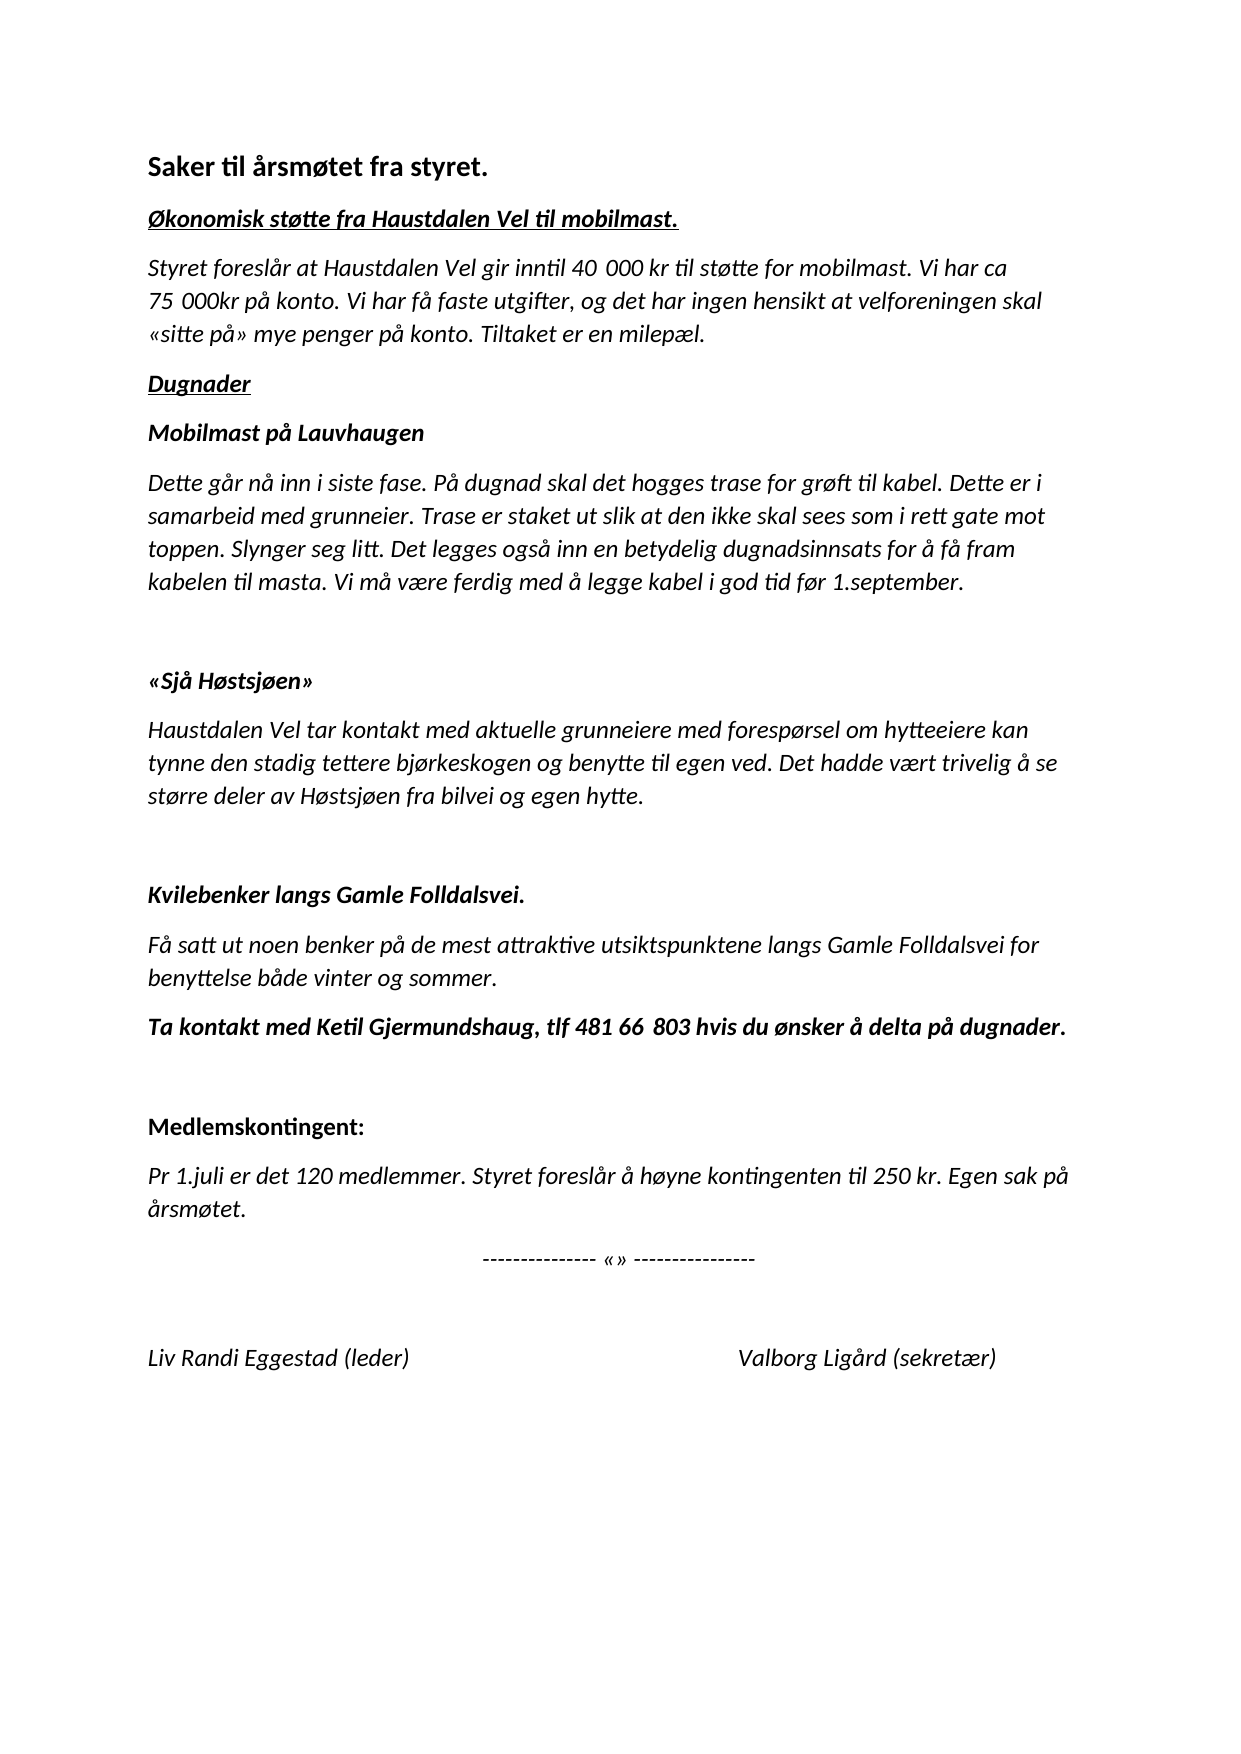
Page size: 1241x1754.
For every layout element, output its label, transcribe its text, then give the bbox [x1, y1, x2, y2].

text Liv Randi Eggestad (leder) Valborg Ligård (sekretær) [148, 1342, 1093, 1372]
text Økonomisk støtte fra Haustdalen Vel til mobilmast. [148, 203, 1093, 233]
text Medlemskontingent: [148, 1111, 1093, 1141]
text Få satt ut noen benker på de mest attraktive utsiktspunktene langs Gamle Folldalsvei for benyttelse både vinter og sommer. [148, 929, 1093, 992]
text Dette går nå inn i siste fase. På dugnad skal det hogges trase for grøft til kabel. Dette er i samarbeid med grunneier. Trase er staket ut slik at den ikke skal sees som i rett gate mot toppen. Slynger seg litt. Det legges også inn en betydelig dugnadsinnsats for å få fram kabelen til masta. Vi må være ferdig med å legge kabel i god tid før 1.september. [148, 467, 1093, 596]
text Dugnader [148, 368, 1093, 398]
text Mobilmast på Lauvhaugen [148, 417, 1093, 448]
text «Sjå Høstsjøen» [148, 665, 1093, 695]
text --------------- «» ---------------- [148, 1243, 1093, 1273]
text Styret foreslår at Haustdalen Vel gir inntil 40 000 kr til støtte for mobilmast. Vi har ca 75 000kr på konto. Vi har få faste utgifter, og det har ingen hensikt at velforeningen skal «sitte på» mye penger på konto. Tiltaket er en milepæl. [148, 252, 1093, 349]
text Saker til årsmøtet fra styret. [148, 148, 1093, 183]
text Haustdalen Vel tar kontakt med aktuelle grunneiere med forespørsel om hytteeiere kan tynne den stadig tettere bjørkeskogen og benytte til egen ved. Det hadde vært trivelig å se større deler av Høstsjøen fra bilvei og egen hytte. [148, 714, 1093, 811]
text Ta kontakt med Ketil Gjermundshaug, tlf 481 66 803 hvis du ønsker å delta på dugnader. [148, 1011, 1093, 1042]
text Kvilebenker langs Gamle Folldalsvei. [148, 879, 1093, 910]
text Pr 1.juli er det 120 medlemmer. Styret foreslår å høyne kontingenten til 250 kr. Egen sak på årsmøtet. [148, 1160, 1093, 1224]
